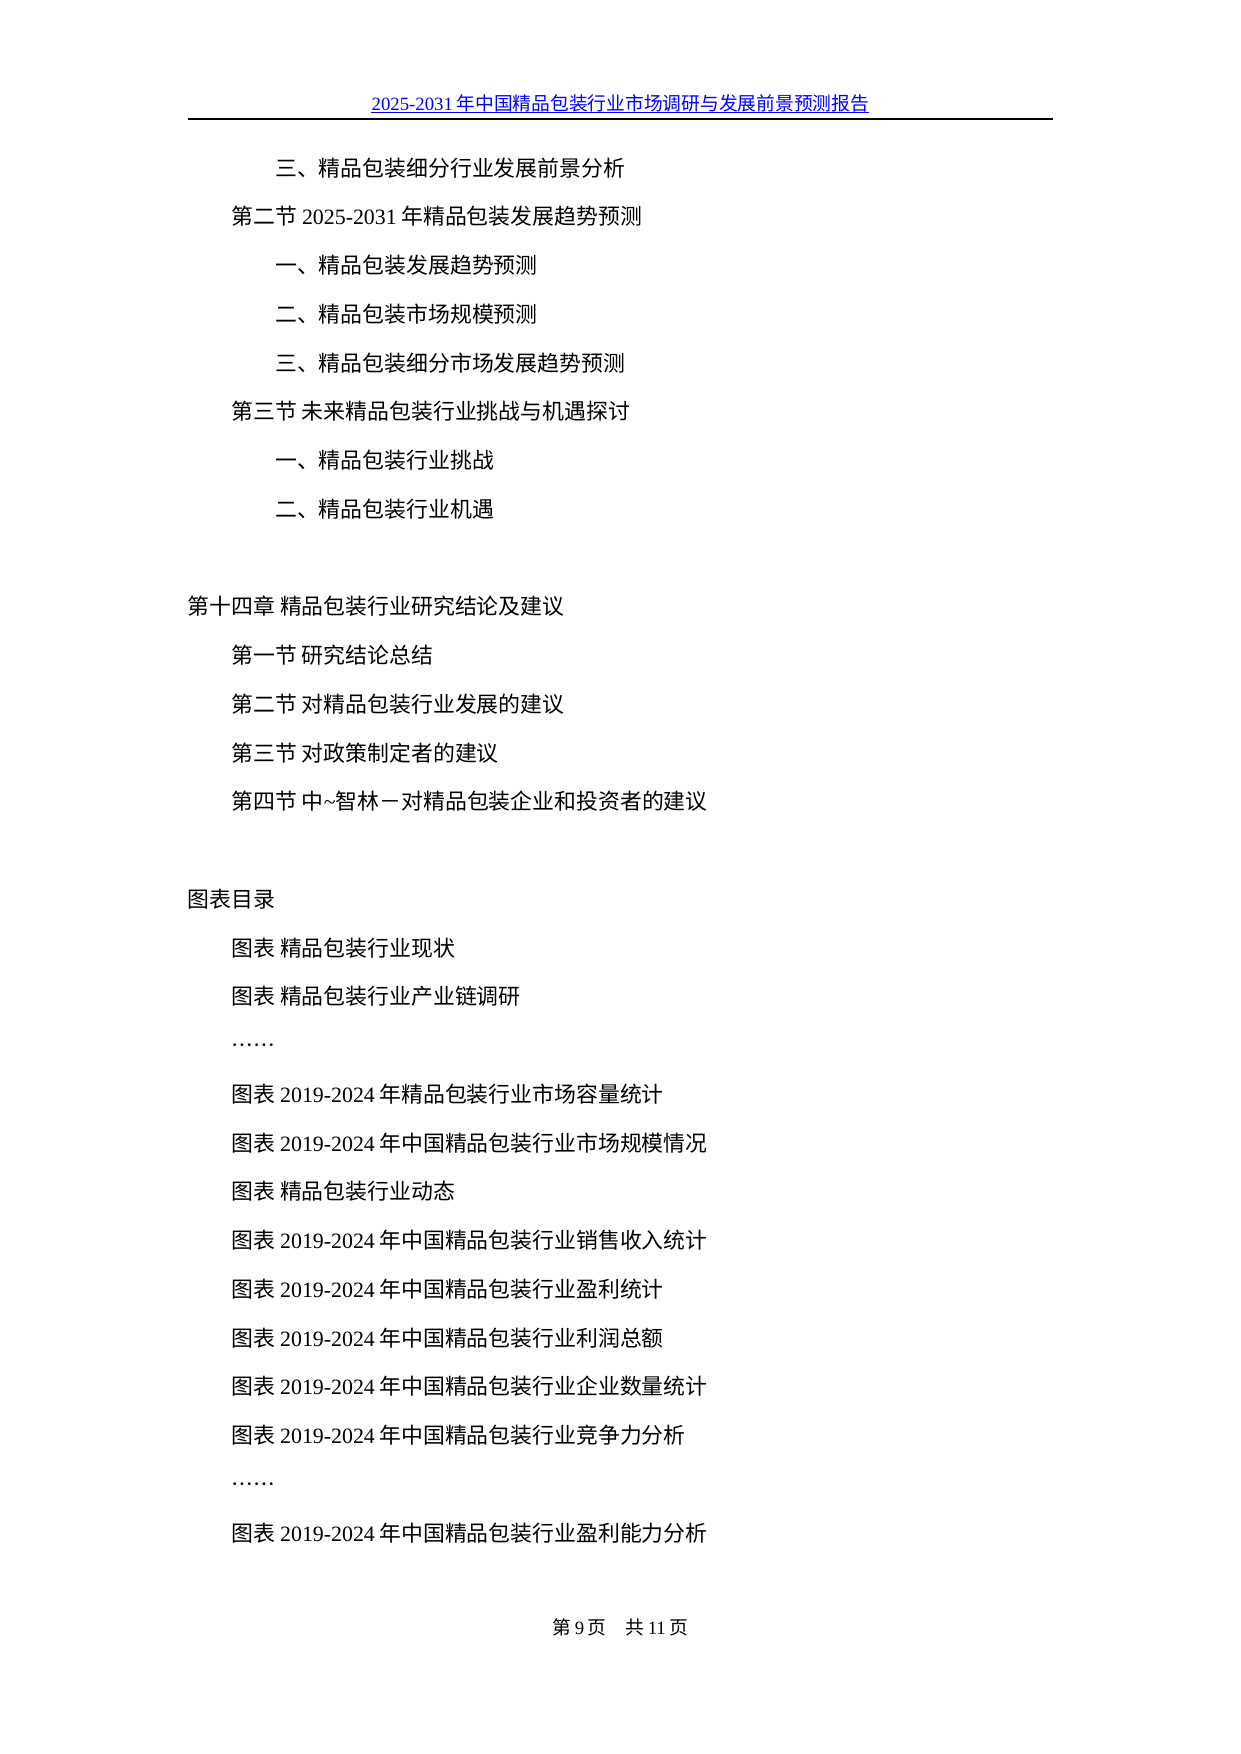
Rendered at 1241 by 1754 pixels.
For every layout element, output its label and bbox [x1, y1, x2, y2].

text [187, 150, 1053, 1548]
